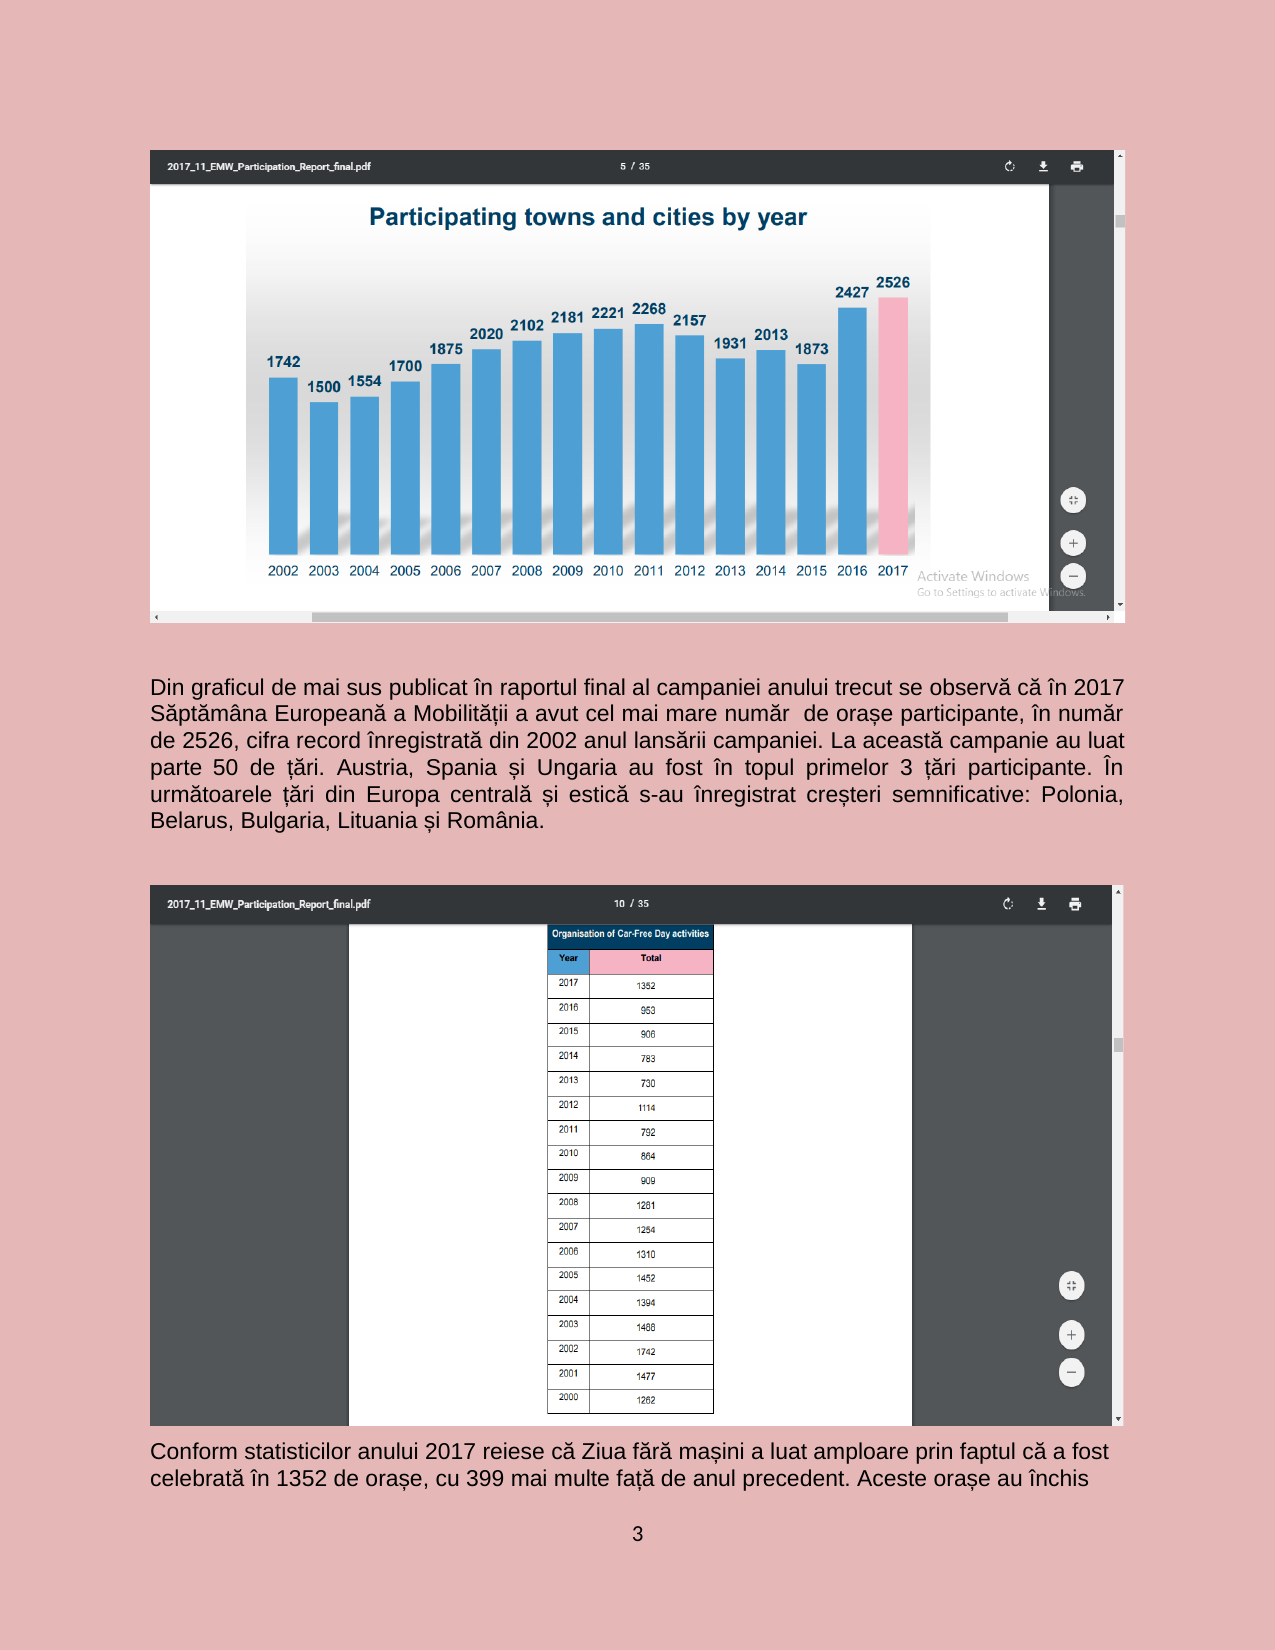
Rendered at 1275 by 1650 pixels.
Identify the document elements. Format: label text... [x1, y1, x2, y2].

picture [150, 150, 1125, 623]
text Din graficul de mai sus publicat în raportul final al campaniei anului trecut se observă că în 2017 Săptămâna Europeană a Mobilității a avut cel mai mare număr de orașe participante, în număr de 2526, cifra record înregistrată din 2002 anul lansării campaniei. La această campanie au luat parte 50 de țări. Austria, Spania și Ungaria au fost în topul primelor 3 țări participante. În următoarele țări din Europa centrală și estică s-au înregistrat creșteri semnificative: Polonia, Belarus, Bulgaria, Lituania și România. [150, 674, 1125, 834]
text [150, 1438, 1125, 1491]
picture [150, 885, 1124, 1426]
